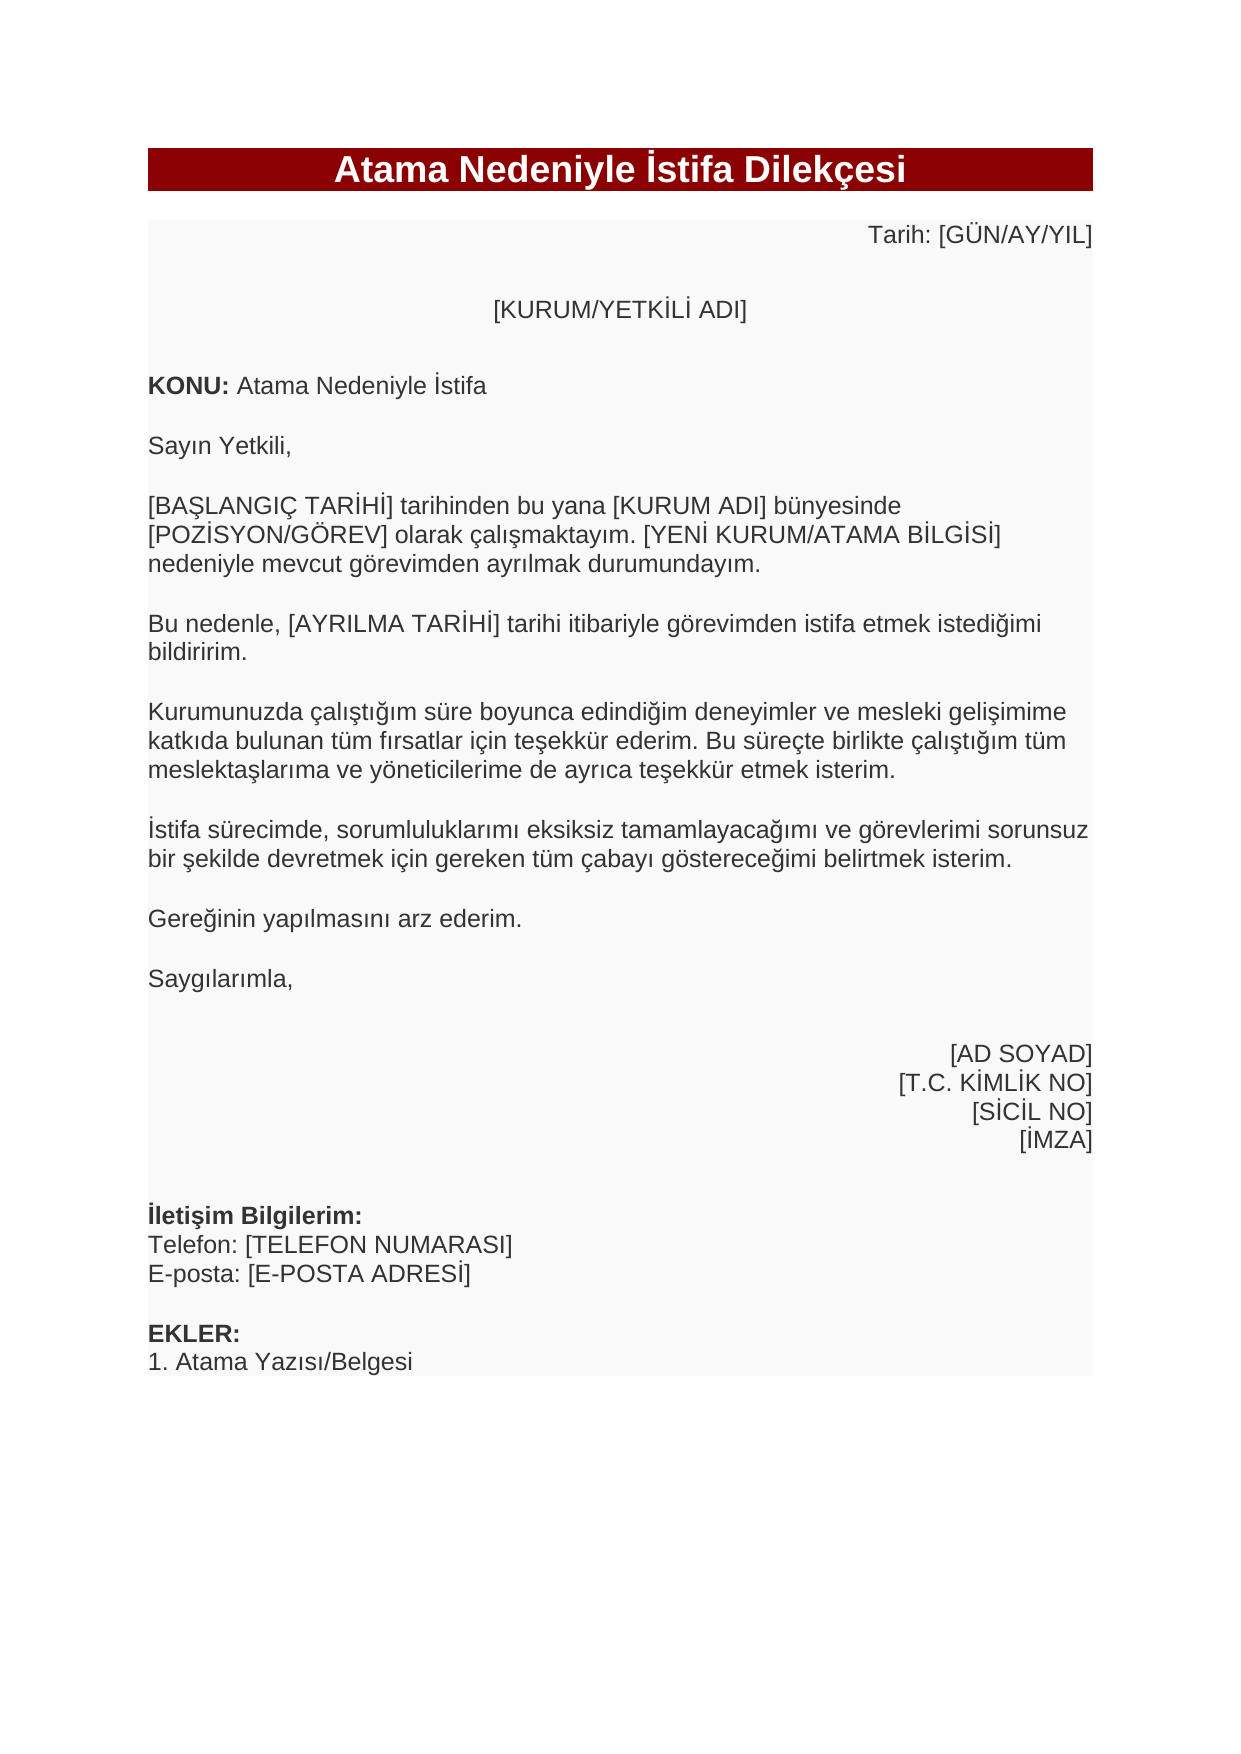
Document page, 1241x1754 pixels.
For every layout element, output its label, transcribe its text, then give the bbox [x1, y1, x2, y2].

text Kurumunuzda çalıştığım süre boyunca edindiğim deneyimler ve mesleki gelişimime katkıda bulunan tüm fırsatlar için teşekkür ederim. Bu süreçte birlikte çalıştığım tüm meslektaşlarıma ve yöneticilerime de ayrıca teşekkür etmek isterim. [148, 697, 1093, 784]
text Saygılarımla, [148, 964, 1093, 992]
text Tarih: [GÜN/AY/YIL] [148, 220, 1093, 249]
text [BAŞLANGIÇ TARİHİ] tarihinden bu yana [KURUM ADI] bünyesinde [POZİSYON/GÖREV] olarak çalışmaktayım. [YENİ KURUM/ATAMA BİLGİSİ] nedeniyle mevcut görevimden ayrılmak durumundayım. [148, 491, 1093, 577]
text EKLER: 1. Atama Yazısı/Belgesi [148, 1319, 1093, 1376]
text Bu nedenle, [AYRILMA TARİHİ] tarihi itibariyle görevimden istifa etmek istediğimi bildiririm. [148, 609, 1093, 666]
text [KURUM/YETKİLİ ADI] [148, 296, 1093, 324]
text Atama Nedeniyle İstifa Dilekçesi [148, 148, 1093, 191]
text Sayın Yetkili, [148, 431, 1093, 460]
text Gereğinin yapılmasını arz ederim. [148, 904, 1093, 932]
text [AD SOYAD] [T.C. KİMLİK NO] [SİCİL NO] [İMZA] [148, 1039, 1093, 1154]
text İletişim Bilgilerim: Telefon: [TELEFON NUMARASI] E-posta: [E-POSTA ADRESİ] [148, 1201, 1093, 1287]
text KONU: Atama Nedeniyle İstifa [148, 371, 1093, 400]
text İstifa sürecimde, sorumluluklarımı eksiksiz tamamlayacağımı ve görevlerimi sorunsuz bir şekilde devretmek için gereken tüm çabayı göstereceğimi belirtmek isterim. [148, 815, 1093, 872]
